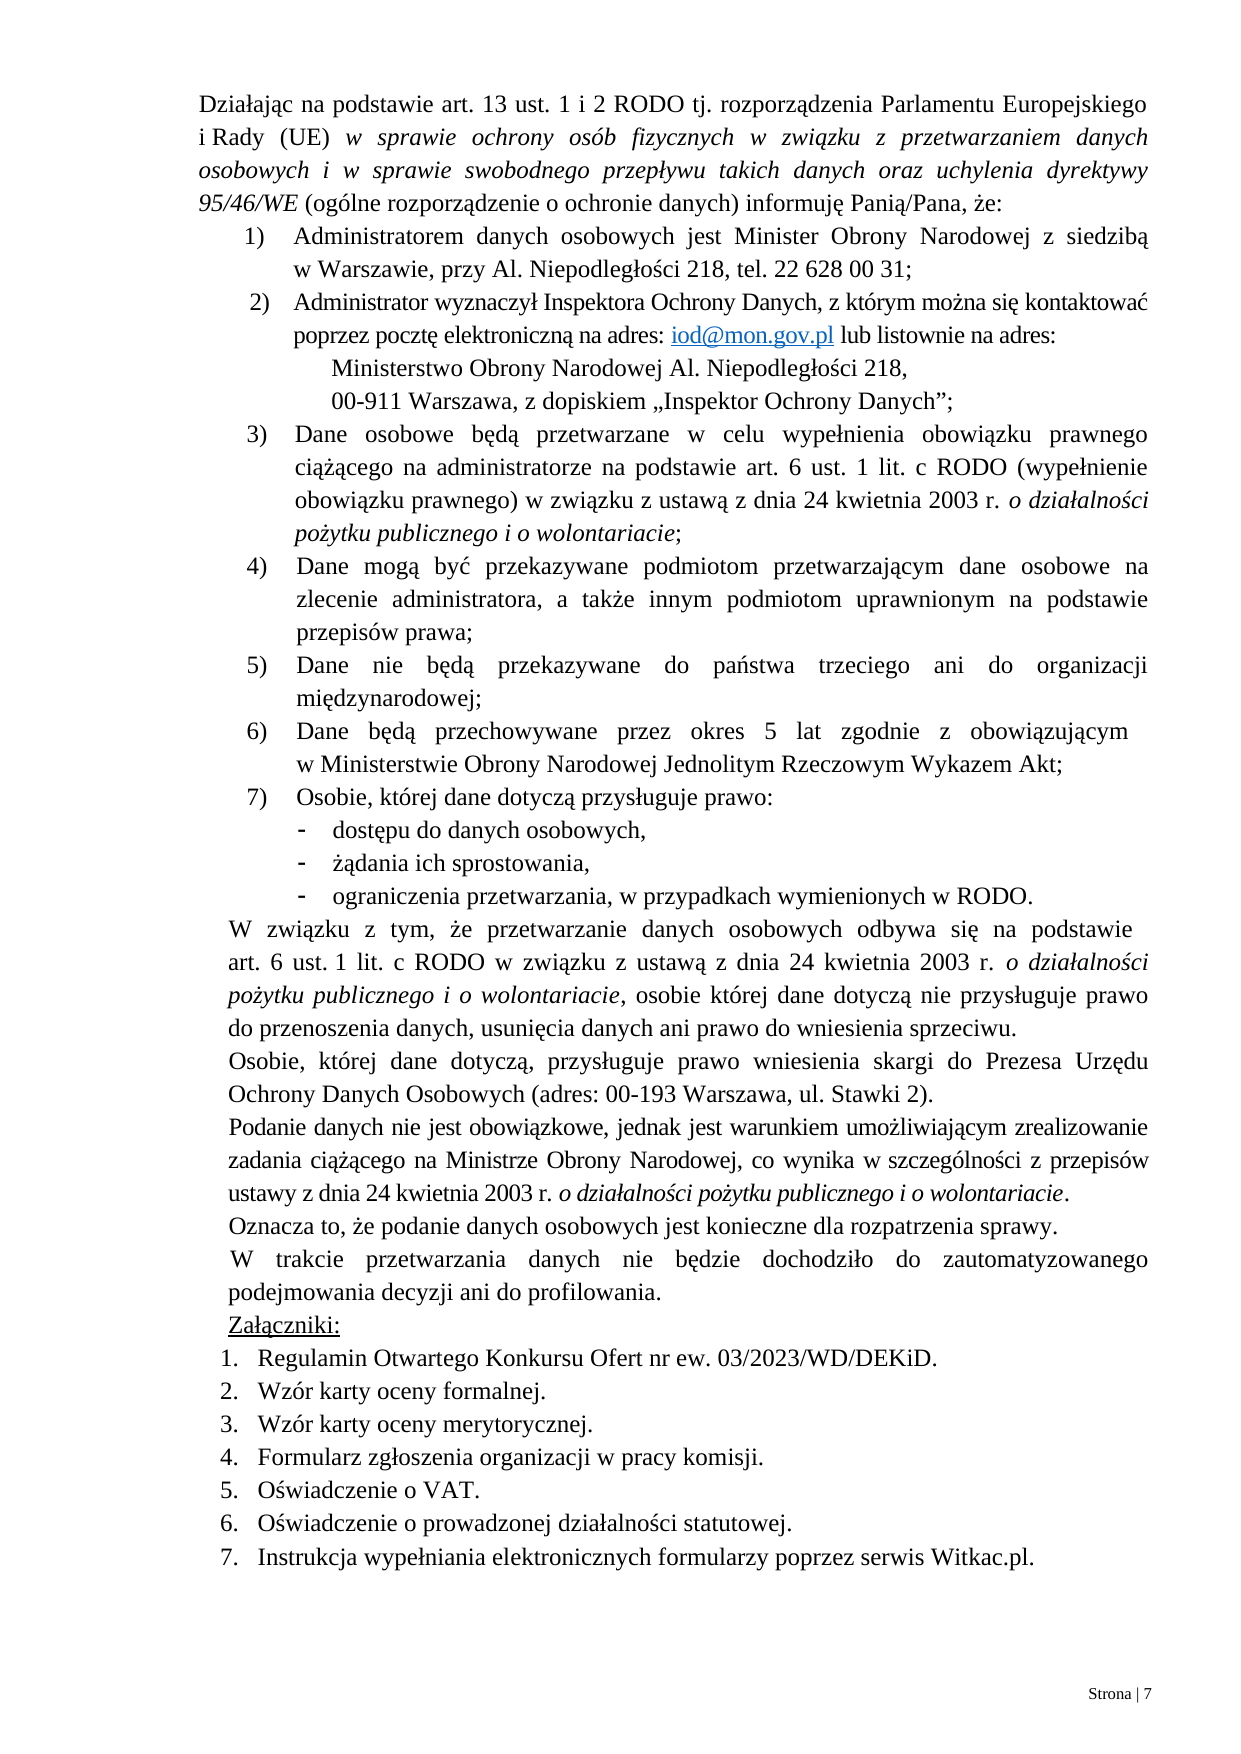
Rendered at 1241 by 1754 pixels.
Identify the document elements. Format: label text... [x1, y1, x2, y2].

text 00-911 Warszawa, z dopiskiem „Inspektor Ochrony Danych”; [257, 386, 1149, 414]
list Formularz zgłoszenia organizacji w pracy komisji. [220, 1442, 1149, 1471]
list Instrukcja wypełniania elektronicznych formularzy poprzez serwis Witkac.pl. [220, 1542, 1149, 1570]
list Oświadczenie o prowadzonej działalności statutowej. [220, 1508, 1149, 1537]
list Oświadczenie o VAT. [220, 1476, 1149, 1504]
text Załączniki: [228, 1310, 1149, 1339]
list Wzór karty oceny formalnej. [220, 1376, 1149, 1405]
list dostępu do danych osobowych, [297, 815, 1149, 844]
list Dane nie będą przekazywane do państwa trzeciego ani do organizacji międzynarodowej; [246, 650, 1149, 712]
text Działając na podstawie art. 13 ust. 1 i 2 RODO tj. rozporządzenia Parlamentu Europejskiego i Rady (UE) w sprawie ochrony osób fizycznych w związku z przetwarzaniem danych osobowych i w sprawie swobodnego przepływu takich danych oraz uchylenia dyrektywy 95/46/WE (ogólne rozporządzenie o ochronie danych) informuję Panią/Pana, że: [198, 89, 1149, 216]
list Administrator wyznaczył Inspektora Ochrony Danych, z którym można się kontaktować poprzez pocztę elektroniczną na adres: iod@mon.gov.pl lub listownie na adres: [249, 287, 1149, 348]
text Osobie, której dane dotyczą, przysługuje prawo wniesienia skargi do Prezesa Urzędu Ochrony Danych Osobowych (adres: 00-193 Warszawa, ul. Stawki 2). [228, 1046, 1149, 1108]
list Osobie, której dane dotyczą przysługuje prawo: [246, 782, 1149, 811]
list Dane osobowe będą przetwarzane w celu wypełnienia obowiązku prawnego ciążącego na administratorze na podstawie art. 6 ust. 1 lit. c RODO (wypełnienie obowiązku prawnego) w związku z ustawą z dnia 24 kwietnia 2003 r. o działalności pożytku publicznego i o wolontariacie; [246, 419, 1149, 547]
text W związku z tym, że przetwarzanie danych osobowych odbywa się na podstawie art. 6 ust. 1 lit. c RODO w związku z ustawą z dnia 24 kwietnia 2003 r. o działalności pożytku publicznego i o wolontariacie, osobie której dane dotyczą nie przysługuje prawo do przenoszenia danych, usunięcia danych ani prawo do wniesienia sprzeciwu. [228, 914, 1149, 1042]
list Dane będą przechowywane przez okres 5 lat zgodnie z obowiązującym w Ministerstwie Obrony Narodowej Jednolitym Rzeczowym Wykazem Akt; [246, 716, 1149, 778]
text Ministerstwo Obrony Narodowej Al. Niepodległości 218, [257, 353, 1149, 382]
text Podanie danych nie jest obowiązkowe, jednak jest warunkiem umożliwiającym zrealizowanie zadania ciążącego na Ministrze Obrony Narodowej, co wynika w szczególności z przepisów ustawy z dnia 24 kwietnia 2003 r. o działalności pożytku publicznego i o wolontariacie. [228, 1112, 1149, 1207]
list Administratorem danych osobowych jest Minister Obrony Narodowej z siedzibą w Warszawie, przy Al. Niepodległości 218, tel. 22 628 00 31; [243, 221, 1149, 282]
text W trakcie przetwarzania danych nie będzie dochodziło do zautomatyzowanego podejmowania decyzji ani do profilowania. [228, 1244, 1149, 1306]
list ograniczenia przetwarzania, w przypadkach wymienionych w RODO. [297, 881, 1149, 910]
list Regulamin Otwartego Konkursu Ofert nr ew. 03/2023/WD/DEKiD. [220, 1343, 1149, 1372]
list Wzór karty oceny merytorycznej. [220, 1409, 1149, 1438]
text Oznacza to, że podanie danych osobowych jest konieczne dla rozpatrzenia sprawy. [228, 1211, 1149, 1240]
list Dane mogą być przekazywane podmiotom przetwarzającym dane osobowe na zlecenie administratora, a także innym podmiotom uprawnionym na podstawie przepisów prawa; [246, 551, 1149, 646]
list żądania ich sprostowania, [297, 848, 1149, 877]
